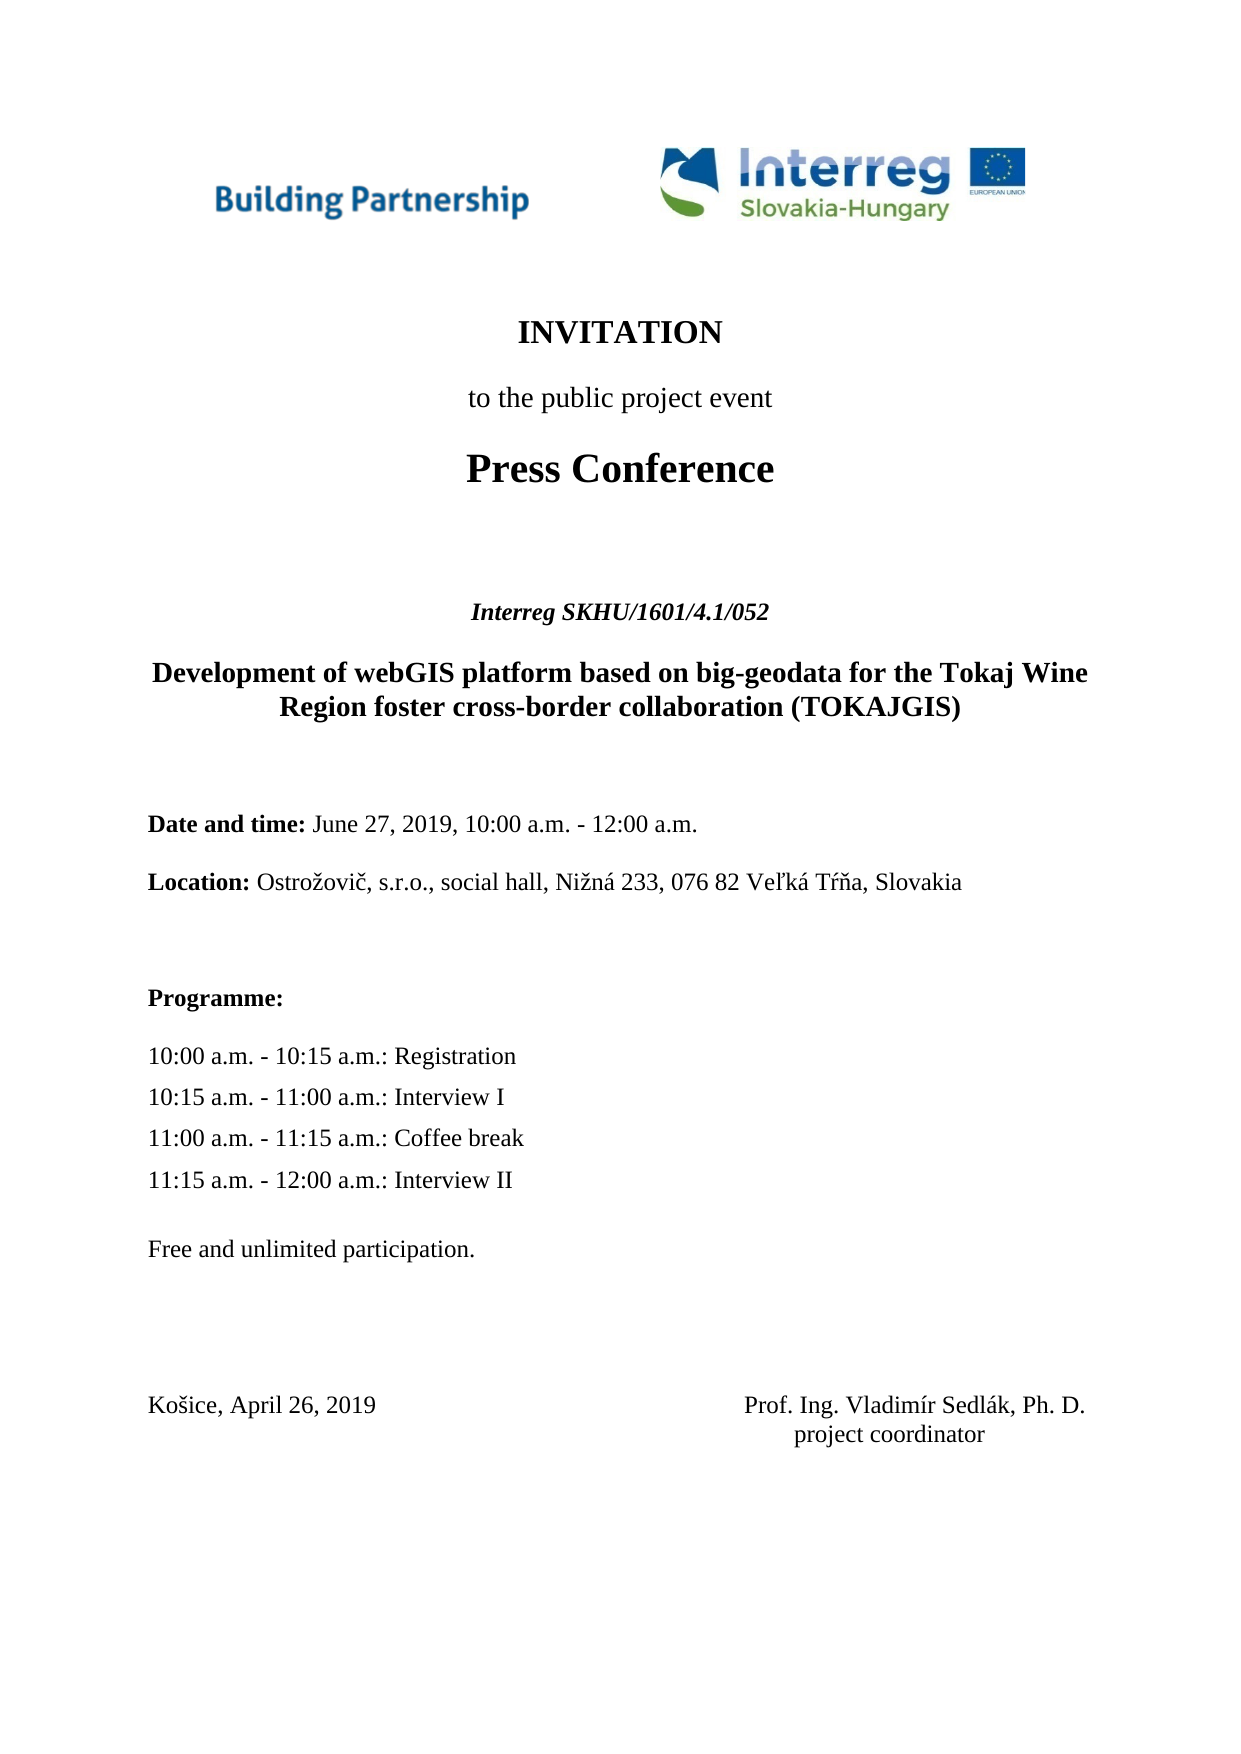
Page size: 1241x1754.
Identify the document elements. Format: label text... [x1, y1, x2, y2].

text project coordinator [664, 1419, 1093, 1448]
text Programme: [148, 983, 1093, 1012]
text Interreg SKHU/1601/4.1/052 [148, 597, 1093, 626]
text Development of webGIS platform based on big-geodata for the Tokaj Wine Region foster cross-border collaboration (TOKAJGIS) [148, 655, 1093, 722]
text Location: Ostrožovič, s.r.o., social hall, Nižná 233, 076 82 Veľká Tŕňa, Slovakia [148, 867, 1093, 896]
text 11:00 a.m. - 11:15 a.m.: Coffee break [148, 1123, 1093, 1152]
text Press Conference [148, 443, 1093, 491]
text Date and time: June 27, 2019, 10:00 a.m. - 12:00 a.m. [148, 809, 1093, 838]
text 10:15 a.m. - 11:00 a.m.: Interview I [148, 1082, 1093, 1111]
picture [660, 147, 1026, 221]
text to the public project event [148, 380, 1093, 414]
text Free and unlimited participation. [148, 1234, 1093, 1263]
text Košice, April 26, 2019 Prof. Ing. Vladimír Sedlák, Ph. D. [148, 1390, 1093, 1419]
text INVITATION [148, 313, 1093, 351]
text 10:00 a.m. - 10:15 a.m.: Registration [148, 1041, 1093, 1070]
text 11:15 a.m. - 12:00 a.m.: Interview II [148, 1165, 1093, 1193]
picture [215, 185, 530, 221]
